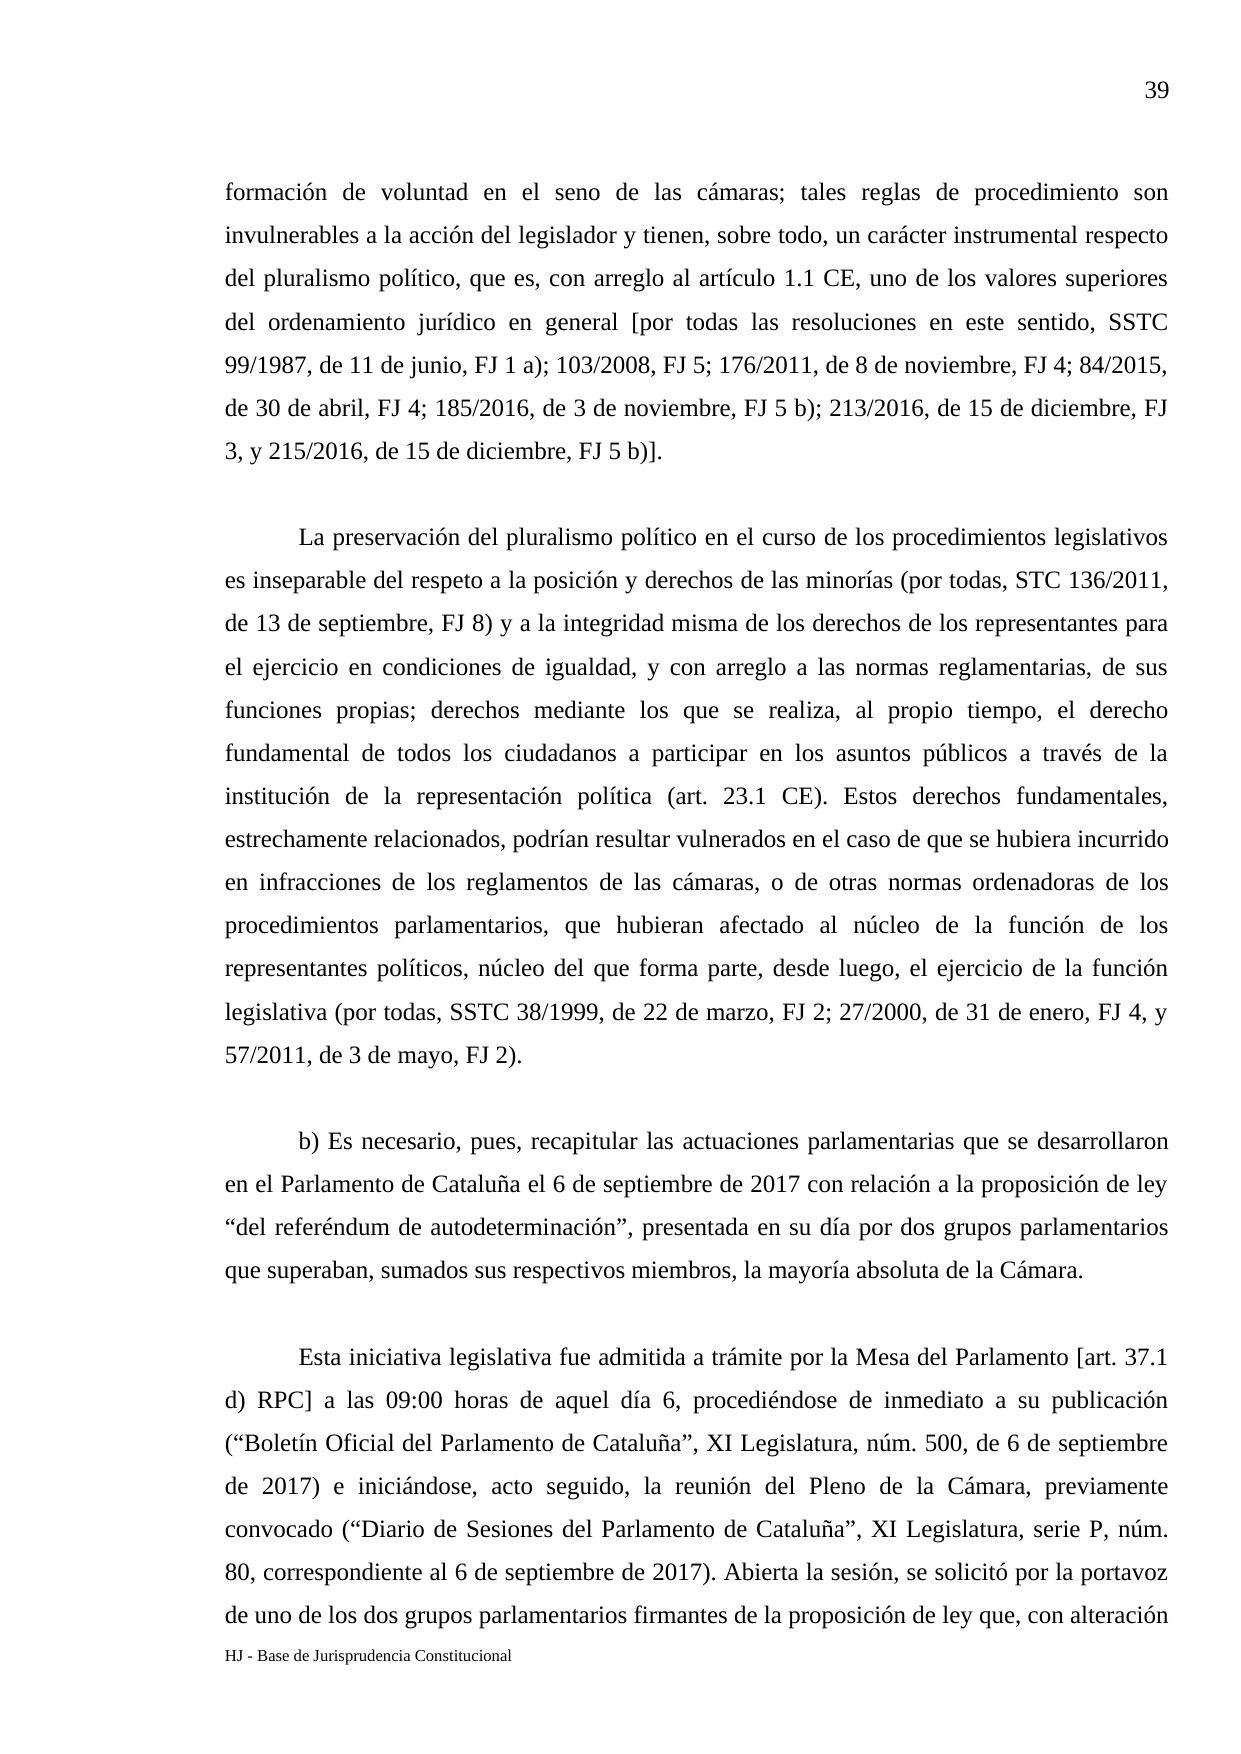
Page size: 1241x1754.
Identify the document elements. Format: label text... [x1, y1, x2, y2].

text La preservación del pluralismo político en el curso de los procedimientos legislativos es inseparable del respeto a la posición y derechos de las minorías (por todas, STC 136/2011, de 13 de septiembre, FJ 8) y a la integridad misma de los derechos de los representantes para el ejercicio en condiciones de igualdad, y con arreglo a las normas reglamentarias, de sus funciones propias; derechos mediante los que se realiza, al propio tiempo, el derecho fundamental de todos los ciudadanos a participar en los asuntos públicos a través de la institución de la representación política (art. 23.1 CE). Estos derechos fundamentales, estrechamente relacionados, podrían resultar vulnerados en el caso de que se hubiera incurrido en infracciones de los reglamentos de las cámaras, o de otras normas ordenadoras de los procedimientos parlamentarios, que hubieran afectado al núcleo de la función de los representantes políticos, núcleo del que forma parte, desde luego, el ejercicio de la función legislativa (por todas, SSTC 38/1999, de 22 de marzo, FJ 2; 27/2000, de 31 de enero, FJ 4, y 57/2011, de 3 de mayo, FJ 2). [224, 522, 1169, 1068]
text b) Es necesario, pues, recapitular las actuaciones parlamentarias que se desarrollaron en el Parlamento de Cataluña el 6 de septiembre de 2017 con relación a la proposición de ley “del referéndum de autodeterminación”, presentada en su día por dos grupos parlamentarios que superaban, sumados sus respectivos miembros, la mayoría absoluta de la Cámara. [224, 1126, 1169, 1284]
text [224, 177, 1169, 465]
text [224, 1342, 1169, 1629]
